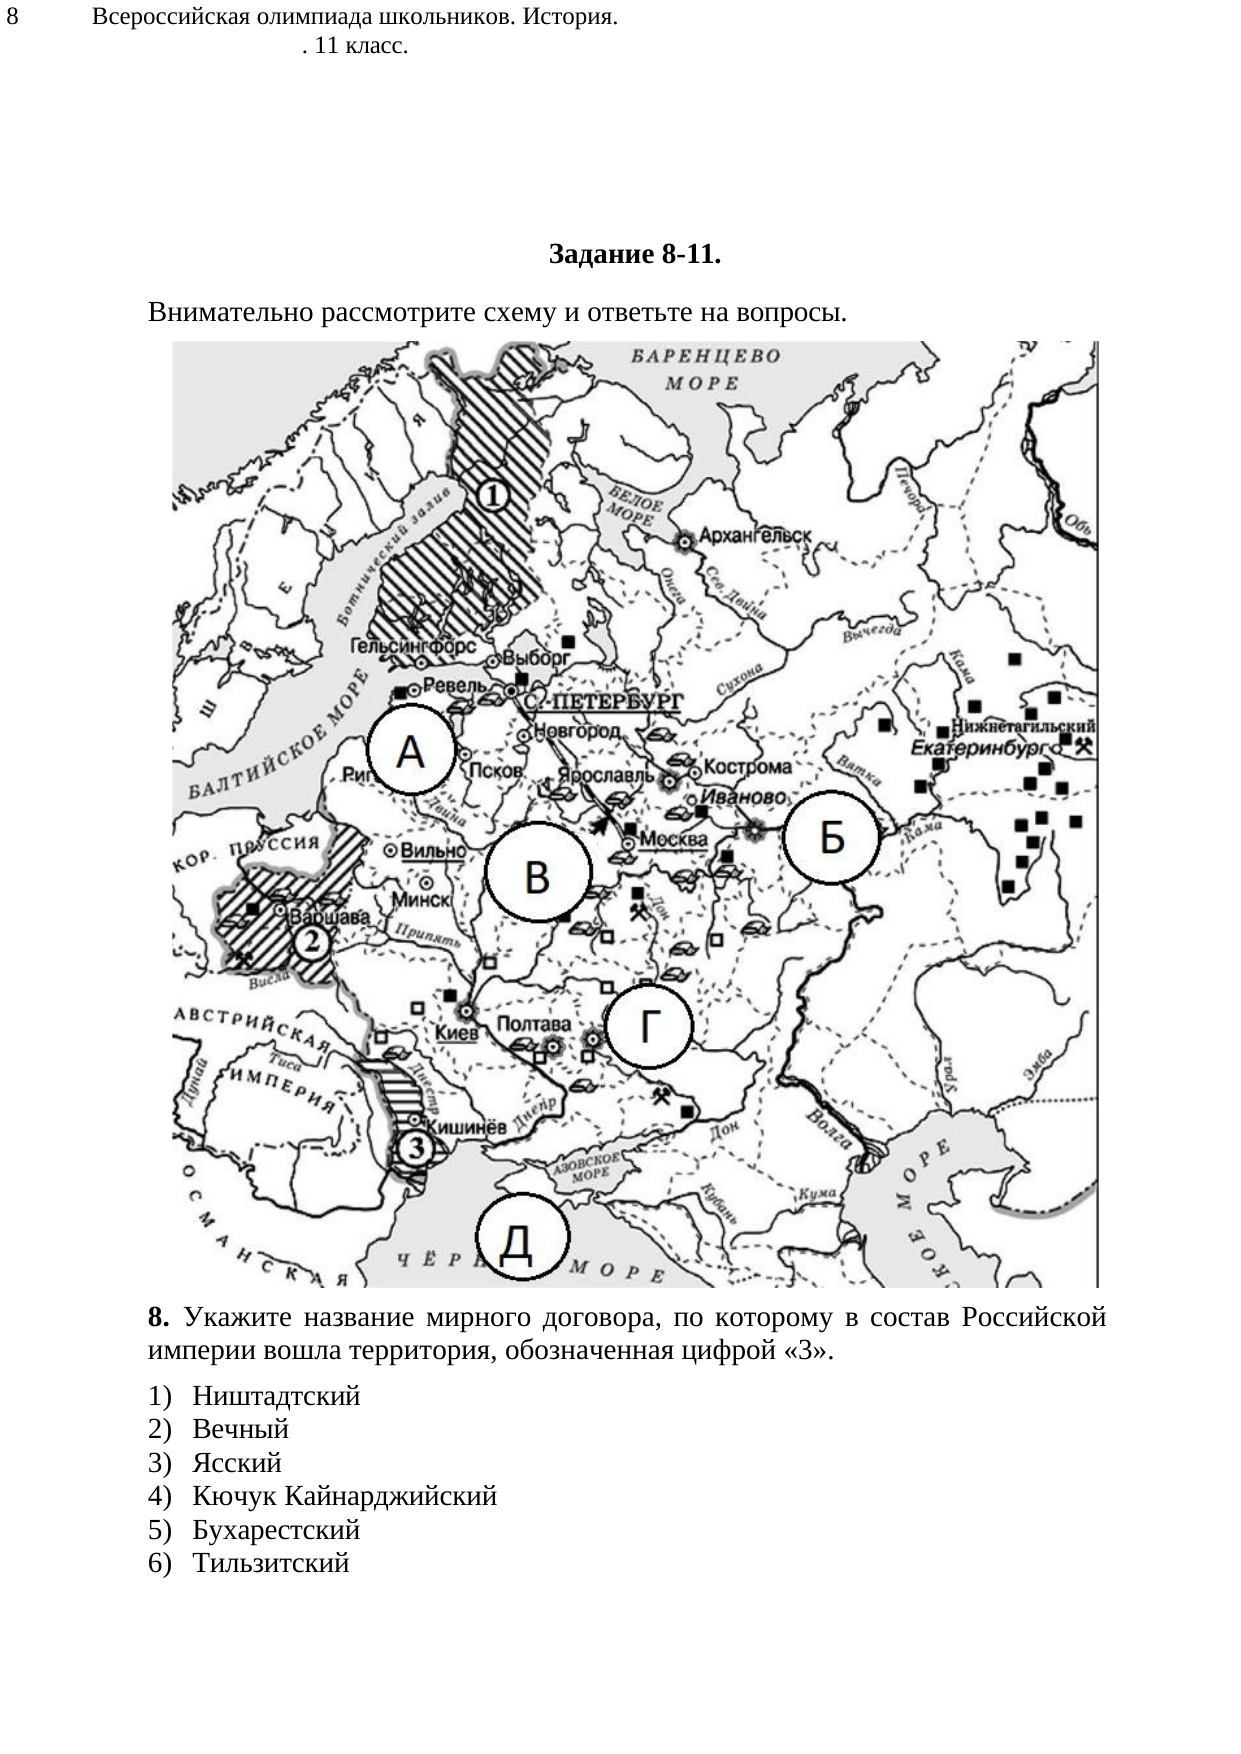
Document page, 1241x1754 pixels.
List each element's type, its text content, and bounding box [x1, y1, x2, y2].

list Ништадтский [148, 1378, 1146, 1412]
list Тильзитский [148, 1546, 1146, 1579]
list Бухарестский [148, 1512, 1146, 1546]
text Задание 8-11. [233, 236, 1037, 270]
list Ясский [148, 1445, 1146, 1479]
list Укажите название мирного договора, по которому в состав Российской империи вошла территория, обозначенная цифрой «3». [148, 349, 1122, 1366]
picture [172, 341, 1099, 349]
list Вечный [148, 1412, 1146, 1445]
text Внимательно рассмотрите схему и ответьте на вопросы. [148, 294, 1146, 328]
list Кючук Кайнарджийский [148, 1479, 1146, 1512]
